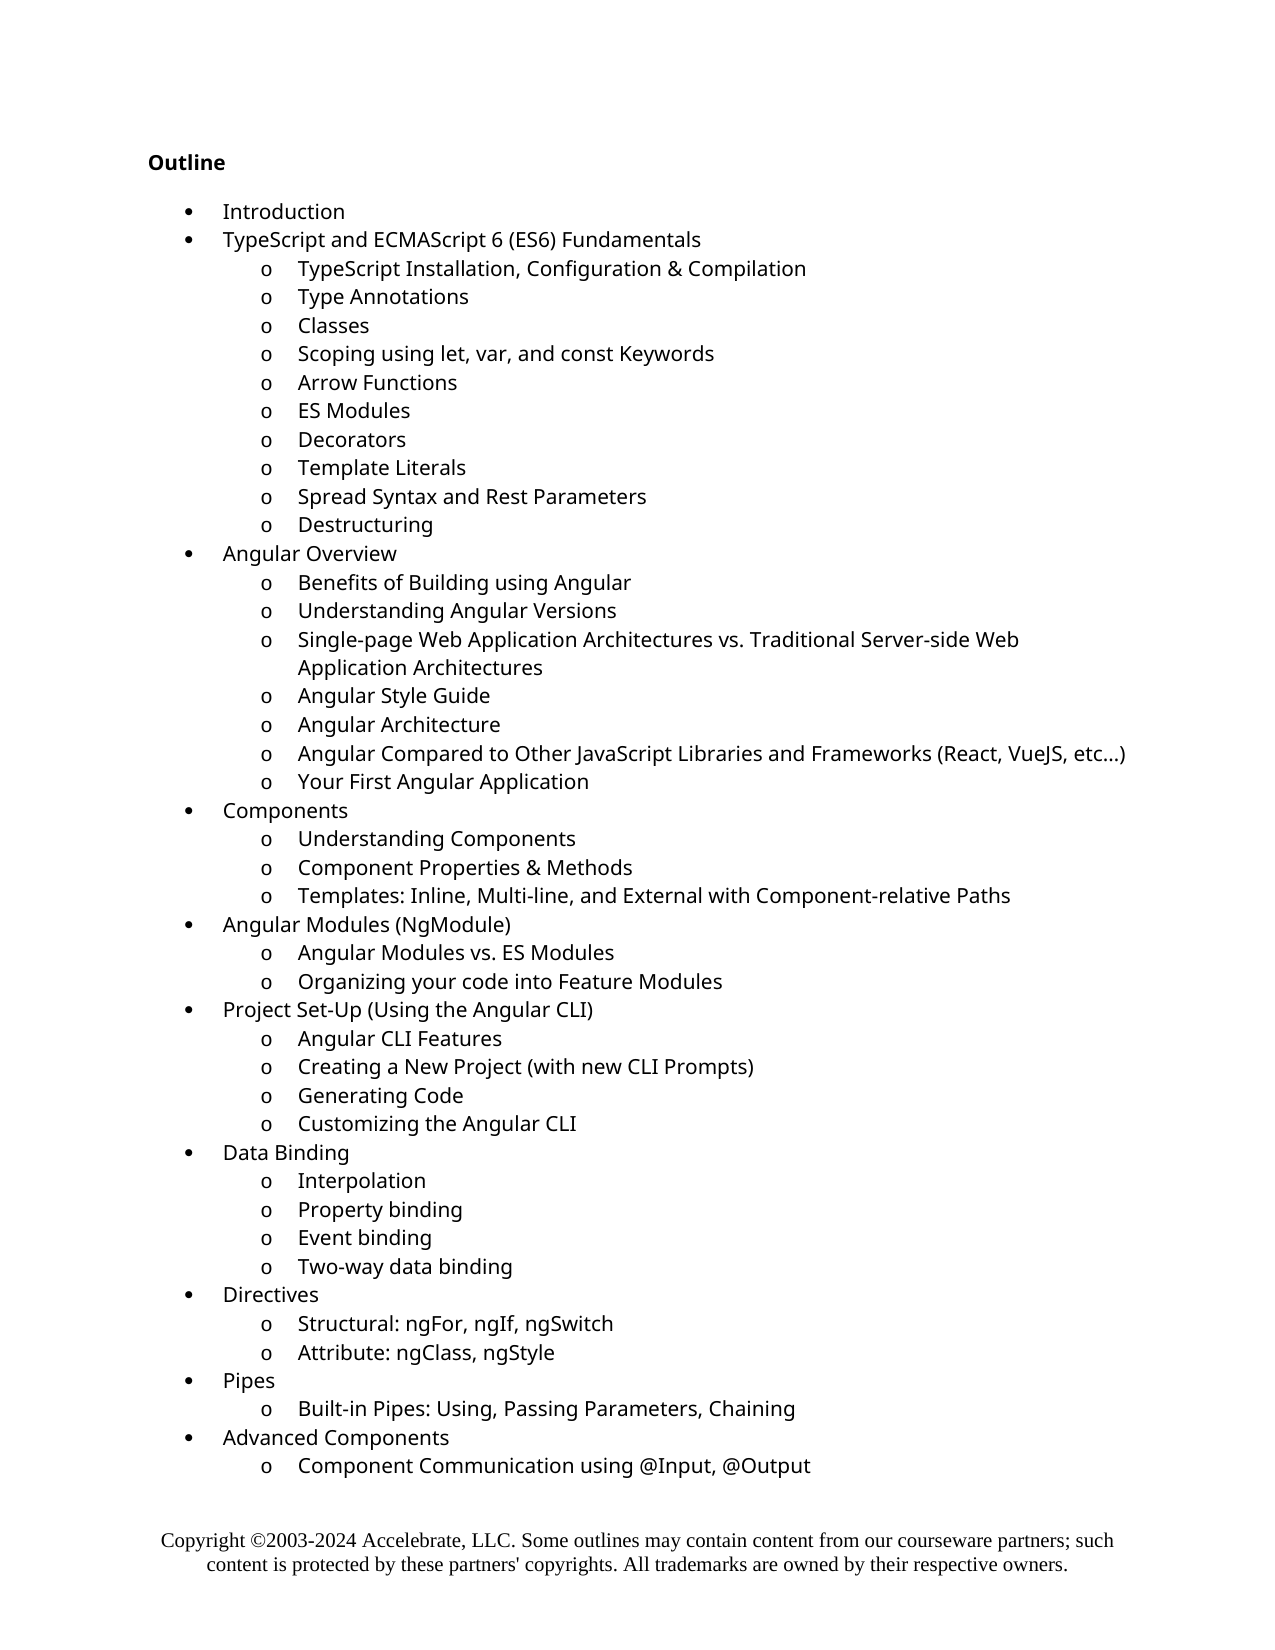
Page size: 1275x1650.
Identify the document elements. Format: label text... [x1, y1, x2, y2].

list Organizing your code into Feature Modules [260, 967, 1127, 995]
list Understanding Angular Versions [260, 596, 1127, 625]
list Classes [260, 311, 1127, 339]
list Component Properties & Methods [260, 853, 1127, 881]
list Angular Modules vs. ES Modules [260, 938, 1127, 967]
list ES Modules [260, 396, 1127, 425]
list Angular CLI Features [260, 1024, 1127, 1052]
text Outline [148, 148, 1127, 176]
list Built-in Pipes: Using, Passing Parameters, Chaining [260, 1394, 1127, 1423]
list Benefits of Building using Angular [260, 568, 1127, 596]
list Understanding Components [260, 824, 1127, 853]
list Templates: Inline, Multi-line, and External with Component-relative Paths [260, 881, 1127, 910]
list Generating Code [260, 1081, 1127, 1109]
list Introduction [185, 197, 1127, 225]
list Attribute: ngClass, ngStyle [260, 1338, 1127, 1366]
list Data Binding [185, 1138, 1127, 1166]
list Angular Modules (NgModule) [185, 910, 1127, 938]
list Event binding [260, 1223, 1127, 1252]
list Decorators [260, 425, 1127, 453]
list Project Set-Up (Using the Angular CLI) [185, 995, 1127, 1024]
list Property binding [260, 1195, 1127, 1223]
list Directives [185, 1281, 1127, 1309]
list Destructuring [260, 511, 1127, 539]
list Template Literals [260, 453, 1127, 482]
list Two-way data binding [260, 1252, 1127, 1281]
list Advanced Components [185, 1423, 1127, 1452]
list Single-page Web Application Architectures vs. Traditional Server-side Web Application Architectures [260, 625, 1127, 682]
list Arrow Functions [260, 368, 1127, 396]
list Pipes [185, 1366, 1127, 1394]
list Interpolation [260, 1166, 1127, 1195]
list Spread Syntax and Rest Parameters [260, 482, 1127, 511]
list Type Annotations [260, 282, 1127, 311]
list Angular Architecture [260, 710, 1127, 739]
list TypeScript and ECMAScript 6 (ES6) Fundamentals [185, 225, 1127, 254]
list Angular Compared to Other JavaScript Libraries and Frameworks (React, VueJS, etc…) [260, 739, 1127, 767]
list Creating a New Project (with new CLI Prompts) [260, 1052, 1127, 1081]
list Component Communication using @Input, @Output [260, 1452, 1127, 1480]
list Angular Style Guide [260, 682, 1127, 710]
list Your First Angular Application [260, 767, 1127, 796]
list Customizing the Angular CLI [260, 1109, 1127, 1138]
list Structural: ngFor, ngIf, ngSwitch [260, 1309, 1127, 1338]
list Scoping using let, var, and const Keywords [260, 339, 1127, 368]
list Components [185, 796, 1127, 824]
list TypeScript Installation, Configuration & Compilation [260, 254, 1127, 282]
list Angular Overview [185, 539, 1127, 568]
